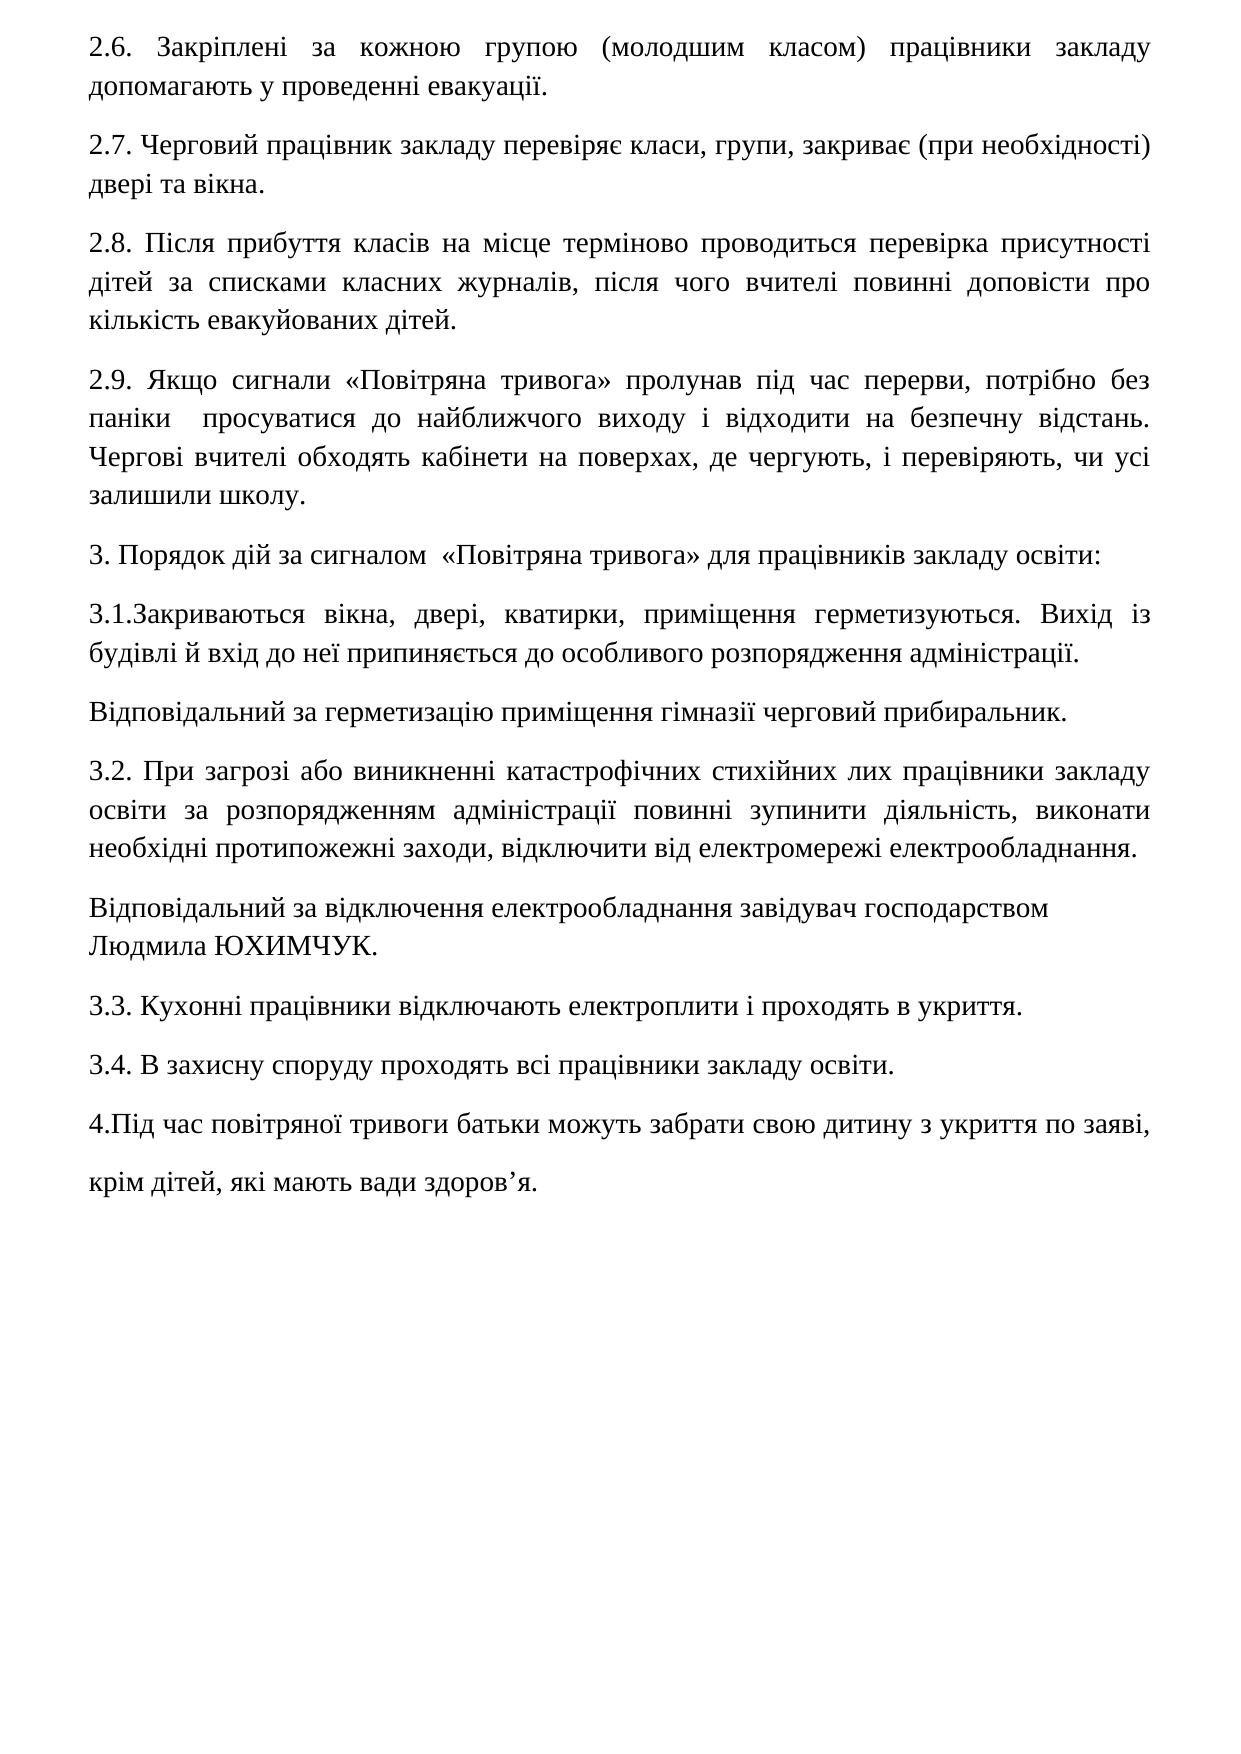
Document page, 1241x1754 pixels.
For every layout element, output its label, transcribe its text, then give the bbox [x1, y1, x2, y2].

text 3.2. При загрозі або виникненні катастрофічних стихійних лих працівники закладу освіти за розпорядженням адміністрації повинні зупинити діяльність, виконати необхідні протипожежні заходи, відключити від електромережі електрообладнання. [89, 753, 1152, 864]
text 4.Під час повітряної тривоги батьки можуть забрати свою дитину з укриття по заяві, крім дітей, які мають вади здоров’я. [89, 1107, 1152, 1200]
text 2.8. Після прибуття класів на місце терміново проводиться перевірка присутності дітей за списками класних журналів, після чого вчителі повинні доповісти про кількість евакуйованих дітей. [89, 225, 1152, 336]
text 2.9. Якщо сигнали «Повітряна тривога» пролунав під час перерви, потрібно без паніки просуватися до найближчого виходу і відходити на безпечну відстань. Чергові вчителі обходять кабінети на поверхах, де чергують, і перевіряють, чи усі залишили школу. [89, 362, 1152, 511]
text 3.4. В захисну споруду проходять всі працівники закладу освіти. [89, 1047, 1152, 1081]
text 3. Порядок дій за сигналом «Повітряна тривога» для працівників закладу освіти: [89, 537, 1152, 570]
text 2.7. Черговий працівник закладу перевіряє класи, групи, закриває (при необхідності) двері та вікна. [89, 127, 1152, 199]
text 3.3. Кухонні працівники відключають електроплити і проходять в укриття. [89, 988, 1152, 1021]
text Відповідальний за герметизацію приміщення гімназії черговий прибиральник. [89, 694, 1152, 728]
text 3.1.Закриваються вікна, двері, кватирки, приміщення герметизуються. Вихід із будівлі й вхід до неї припиняється до особливого розпорядження адміністрації. [89, 596, 1152, 668]
text 2.6. Закріплені за кожною групою (молодшим класом) працівники закладу допомагають у проведенні евакуації. [89, 29, 1152, 102]
text Відповідальний за відключення електрообладнання завідувач господарством Людмила ЮХИМЧУК. [89, 890, 1152, 962]
